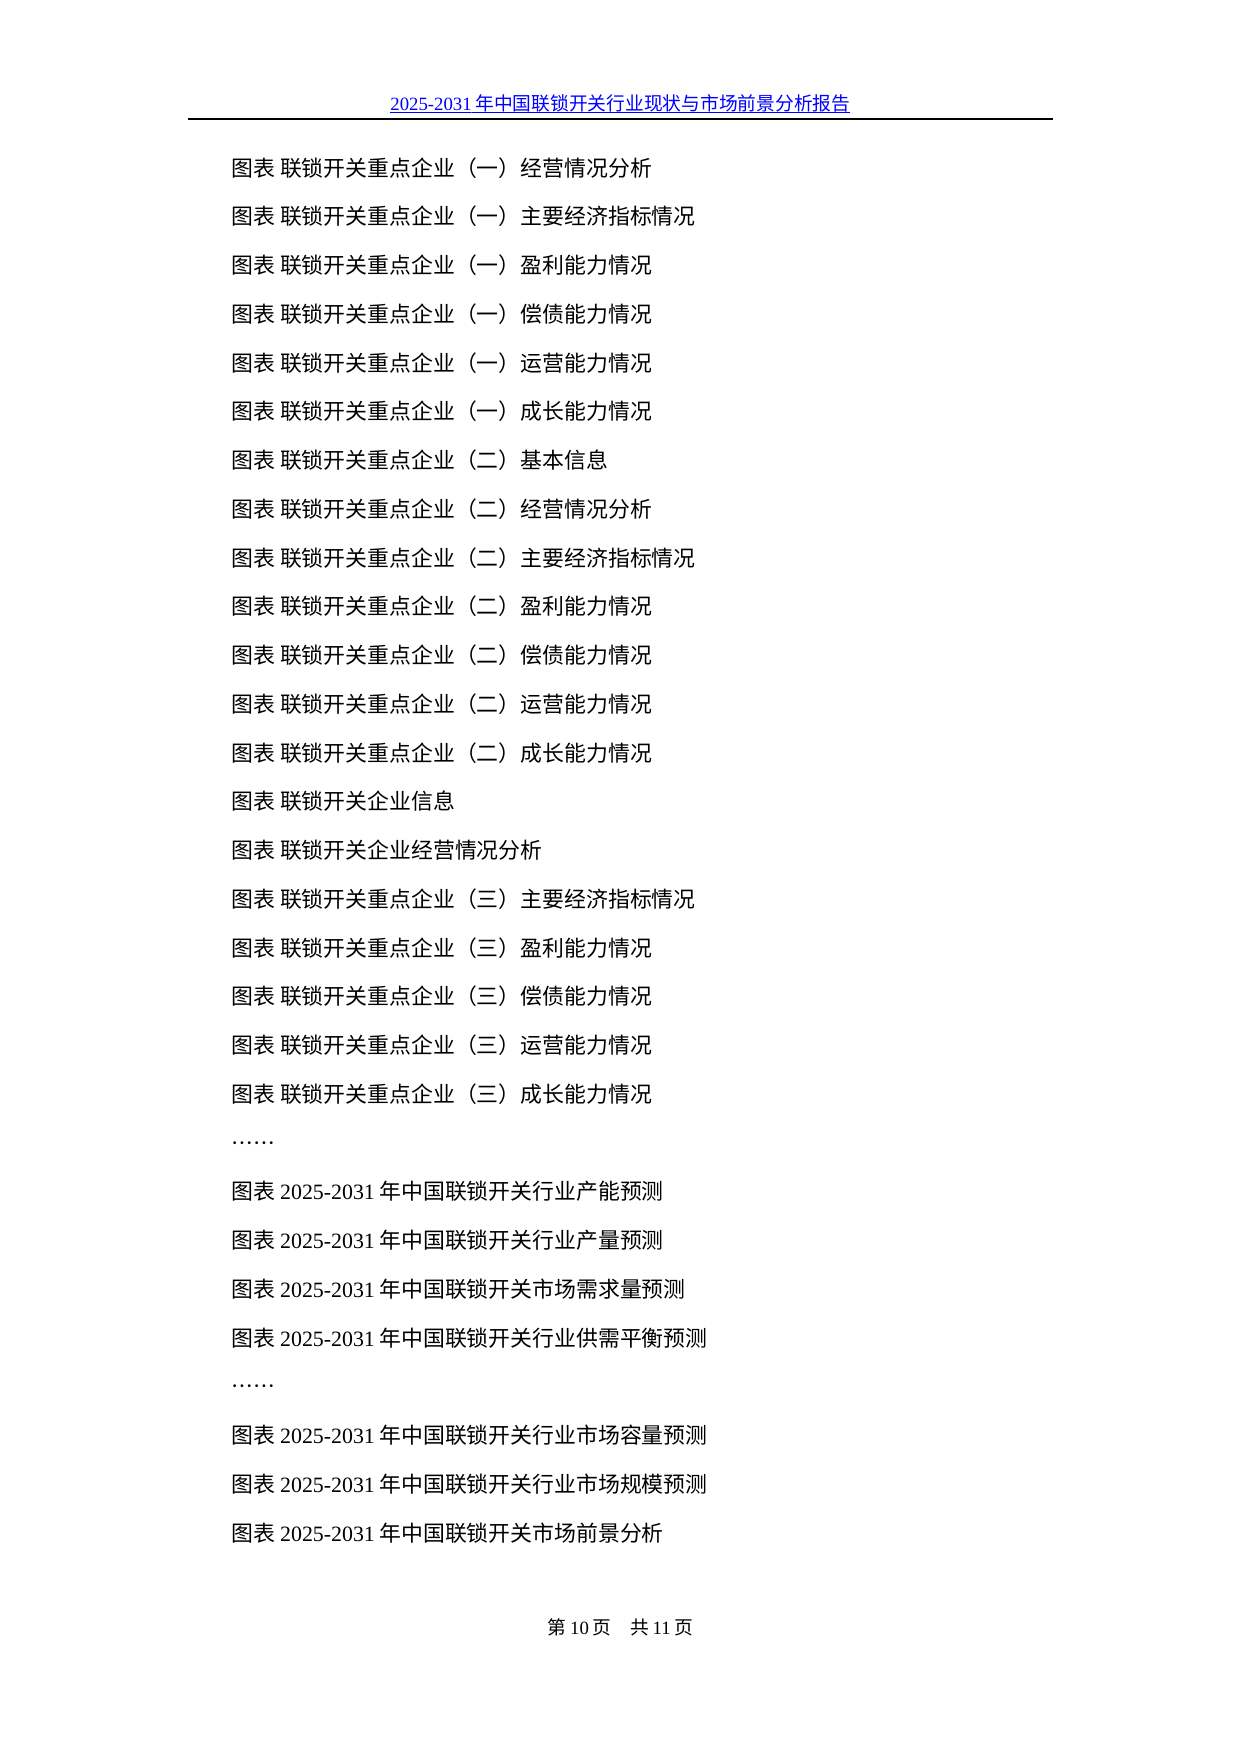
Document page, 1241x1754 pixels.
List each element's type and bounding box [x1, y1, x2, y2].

text [187, 150, 1053, 1548]
